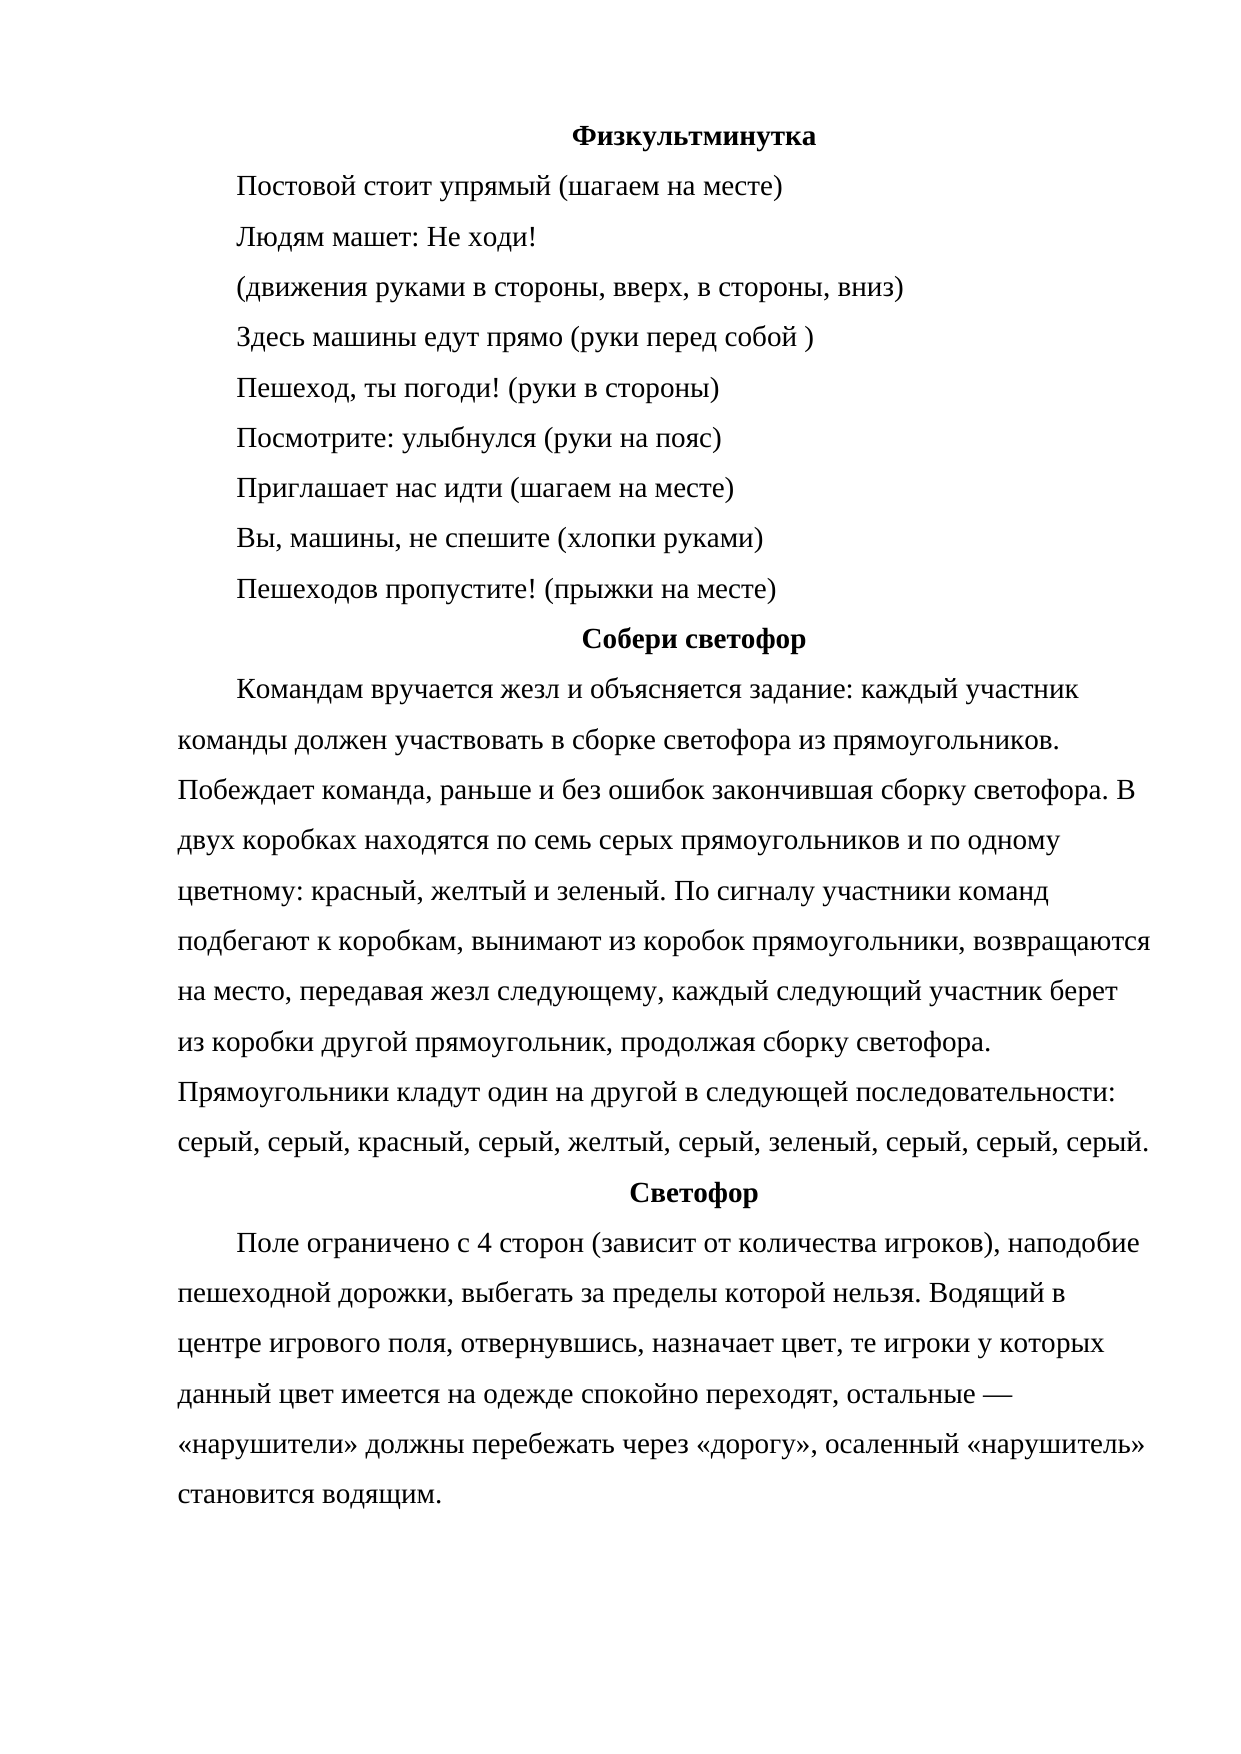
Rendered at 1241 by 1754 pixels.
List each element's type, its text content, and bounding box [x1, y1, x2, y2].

text Светофор [177, 1175, 1152, 1208]
text Командам вручается жезл и объясняется задание: каждый участник команды должен участвовать в сборке светофора из прямоугольников. Побеждает команда, раньше и без ошибок закончившая сборку светофора. В двух коробках находятся по семь серых прямоугольников и по одному цветному: красный, желтый и зеленый. По сигналу участники команд подбегают к коробкам, вынимают из коробок прямоугольники, возвращаются на место, передавая жезл следующему, каждый следующий участник берет из коробки другой прямоугольник, продолжая сборку светофора. Прямоугольники кладут один на другой в следующей последовательности: серый, серый, красный, серый, желтый, серый, зеленый, серый, серый, серый. [177, 672, 1152, 1158]
text Вы, машины, не спешите (хлопки руками) [177, 521, 1152, 554]
text Пешеходов пропустите! (прыжки на месте) [177, 571, 1152, 604]
text Приглашает нас идти (шагаем на месте) [177, 470, 1152, 504]
text Людям машет: Не ходи! [177, 219, 1152, 252]
text Физкультминутка [177, 118, 1152, 152]
text Пешеход, ты погоди! (руки в стороны) [177, 370, 1152, 403]
text Здесь машины едут прямо (руки перед собой ) [177, 319, 1152, 353]
text Постовой стоит упрямый (шагаем на месте) [177, 168, 1152, 202]
text (движения руками в стороны, вверх, в стороны, вниз) [177, 269, 1152, 303]
text Посмотрите: улыбнулся (руки на пояс) [177, 420, 1152, 453]
text Поле ограничено с 4 сторон (зависит от количества игроков), наподобие пешеходной дорожки, выбегать за пределы которой нельзя. Водящий в центре игрового поля, отвернувшись, назначает цвет, те игроки у которых данный цвет имеется на одежде спокойно переходят, остальные — «нарушители» должны перебежать через «дорогу», осаленный «нарушитель» становится водящим. [177, 1225, 1152, 1510]
text Собери светофор [177, 621, 1152, 655]
